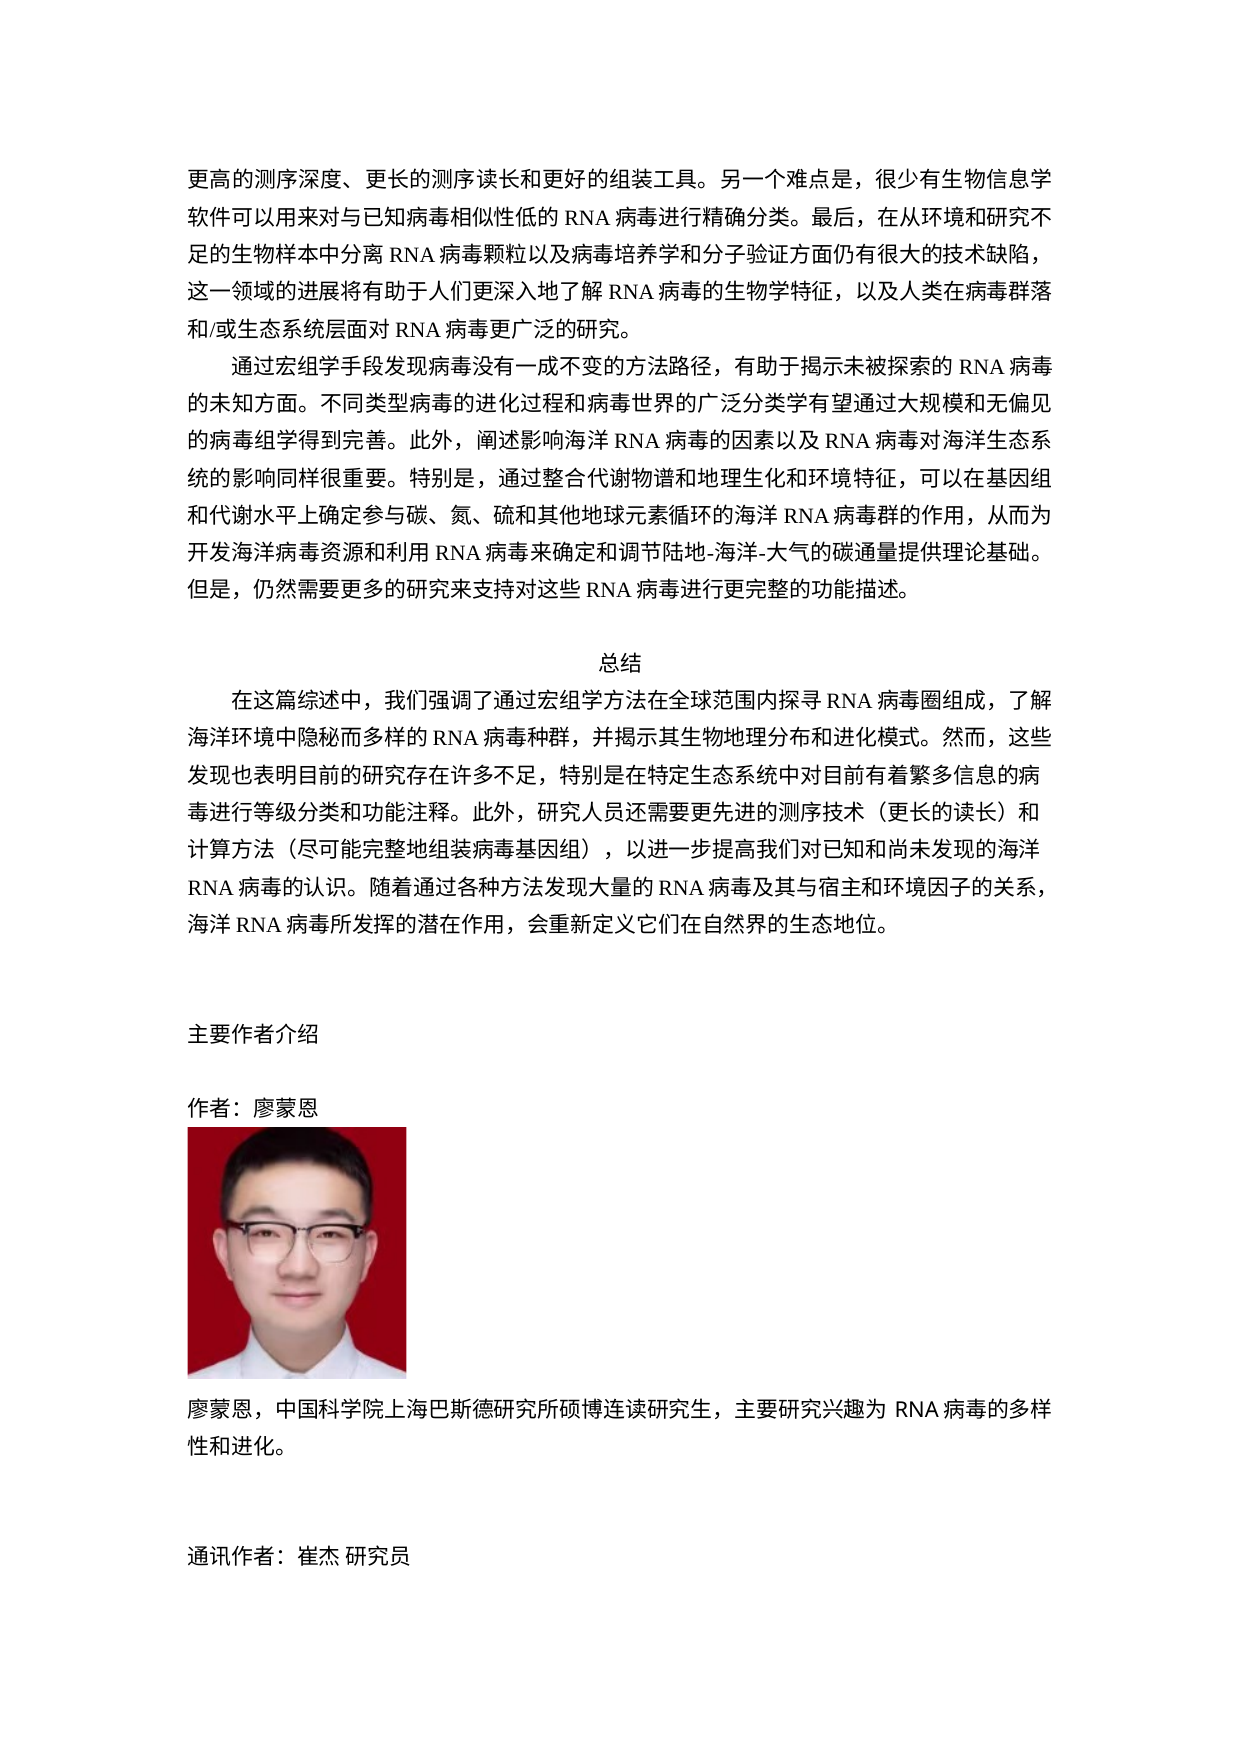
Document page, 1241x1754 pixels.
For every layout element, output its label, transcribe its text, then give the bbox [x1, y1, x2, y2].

text 在这篇综述中，我们强调了通过宏组学方法在全球范围内探寻RNA病毒圈组成，了解海洋环境中隐秘而多样的RNA病毒种群，并揭示其生物地理分布和进化模式。然而，这些发现也表明目前的研究存在许多不足，特别是在特定生态系统中对目前有着繁多信息的病毒进行等级分类和功能注释。此外，研究人员还需要更先进的测序技术（更长的读长）和计算方法（尽可能完整地组装病毒基因组），以进一步提高我们对已知和尚未发现的海洋RNA病毒的认识。随着通过各种方法发现大量的RNA病毒及其与宿主和环境因子的关系，海洋RNA病毒所发挥的潜在作用，会重新定义它们在自然界的生态地位。 [187, 683, 1053, 939]
text 总结 [187, 646, 1053, 678]
text 作者：廖蒙恩 [187, 1090, 1053, 1123]
text 主要作者介绍 [187, 1017, 1053, 1049]
text 廖蒙恩，中国科学院上海巴斯德研究所硕博连读研究生，主要研究兴趣为RNA病毒的多样性和进化。 [187, 1391, 1053, 1461]
text 通过宏组学手段发现病毒没有一成不变的方法路径，有助于揭示未被探索的RNA病毒 的未知方面。不同类型病毒的进化过程和病毒世界的广泛分类学有望通过大规模和无偏见的病毒组学得到完善。此外，阐述影响海洋RNA病毒的因素以及RNA病毒对海洋生态系统的影响同样很重要。特别是，通过整合代谢物谱和地理生化和环境特征，可以在基因组和代谢水平上确定参与碳、氮、硫和其他地球元素循环的海洋RNA病毒群的作用，从而为开发海洋病毒资源和利用RNA病毒来确定和调节陆地-海洋-大气的碳通量提供理论基础。但是，仍然需要更多的研究来支持对这些RNA病毒进行更完整的功能描述。 [187, 348, 1053, 604]
text 通讯作者：崔杰 研究员 [187, 1539, 1053, 1571]
picture [187, 1127, 407, 1379]
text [187, 162, 1053, 344]
